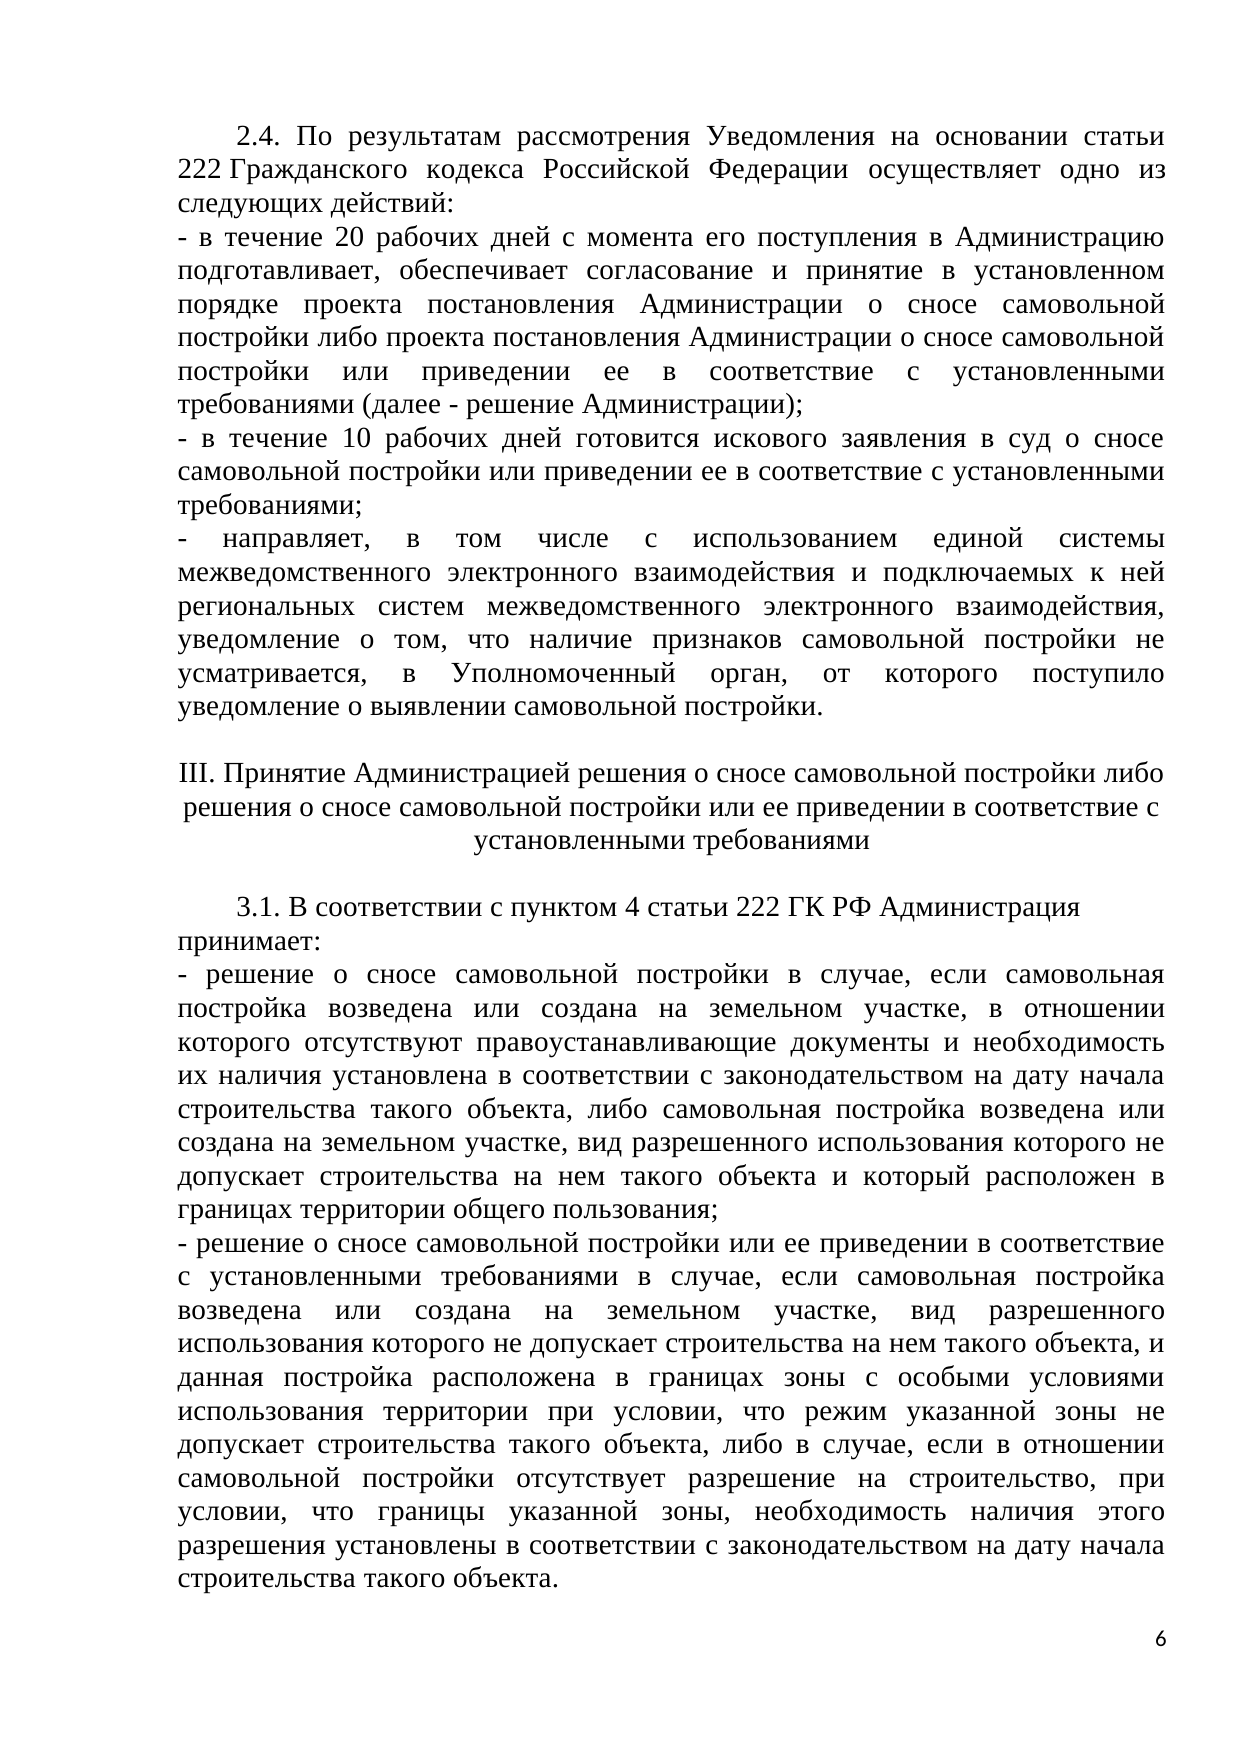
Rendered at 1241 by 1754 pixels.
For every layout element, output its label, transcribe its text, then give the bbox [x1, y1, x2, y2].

text - решение о сносе самовольной постройки в случае, если самовольная постройка возведена или создана на земельном участке, в отношении которого отсутствуют правоустанавливающие документы и необходимость их наличия установлена в соответствии с законодательством на дату начала строительства такого объекта, либо самовольная постройка возведена или создана на земельном участке, вид разрешенного использования которого не допускает строительства на нем такого объекта и который расположен в границах территории общего пользования; [177, 957, 1167, 1225]
text 3.1. В соответствии с пунктом 4 статьи 222 ГК РФ Администрация принимает: [177, 889, 1167, 957]
text - решение о сносе самовольной постройки или ее приведении в соответствие с установленными требованиями в случае, если самовольная постройка возведена или создана на земельном участке, вид разрешенного использования которого не допускает строительства на нем такого объекта, и данная постройка расположена в границах зоны с особыми условиями использования территории при условии, что режим указанной зоны не допускает строительства такого объекта, либо в случае, если в отношении самовольной постройки отсутствует разрешение на строительство, при условии, что границы указанной зоны, необходимость наличия этого разрешения установлены в соответствии с законодательством на дату начала строительства такого объекта. [177, 1225, 1167, 1594]
text - в течение 20 рабочих дней с момента его поступления в Администрацию подготавливает, обеспечивает согласование и принятие в установленном порядке проекта постановления Администрации о сносе самовольной постройки либо проекта постановления Администрации о сносе самовольной постройки или приведении ее в соответствие с установленными требованиями (далее - решение Администрации); [177, 219, 1167, 420]
text - в течение 10 рабочих дней готовится искового заявления в суд о сносе самовольной постройки или приведении ее в соответствие с установленными требованиями; - направляет, в том числе с использованием единой системы межведомственного электронного взаимодействия и подключаемых к ней региональных систем межведомственного электронного взаимодействия, уведомление о том, что наличие признаков самовольной постройки не усматривается, в Уполномоченный орган, от которого поступило уведомление о выявлении самовольной постройки. [177, 420, 1167, 722]
text III. Принятие Администрацией решения о сносе самовольной постройки либо решения о сносе самовольной постройки или ее приведении в соответствие с установленными требованиями [177, 755, 1167, 856]
text 2.4. По результатам рассмотрения Уведомления на основании статьи 222 Гражданского кодекса Российской Федерации осуществляет одно из следующих действий: [177, 118, 1167, 219]
